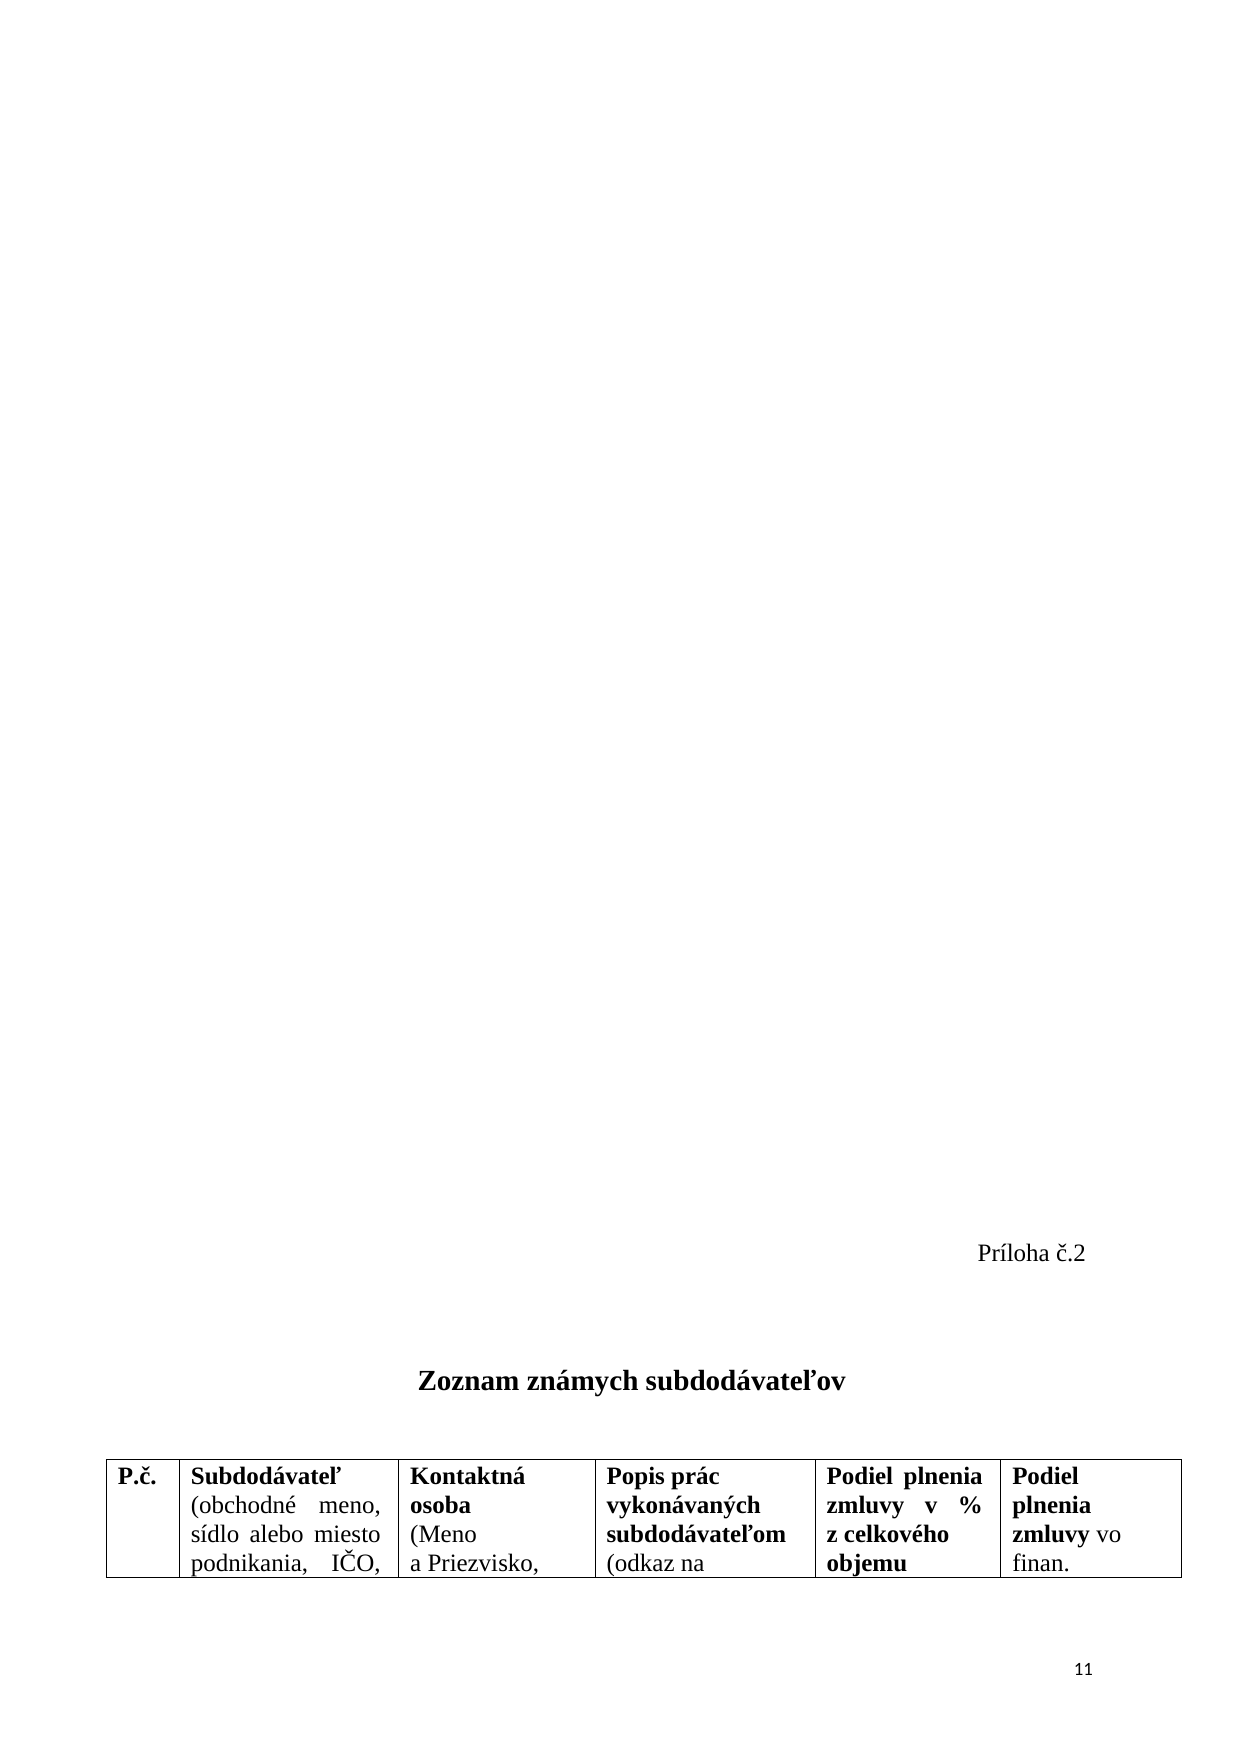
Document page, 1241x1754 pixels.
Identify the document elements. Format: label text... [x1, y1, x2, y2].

table_header P.č. [107, 1460, 179, 1577]
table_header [180, 1460, 398, 1577]
text Zoznam známych subdodávateľov [177, 1363, 1086, 1397]
text Príloha č.2 [252, 1238, 1086, 1267]
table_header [816, 1460, 1000, 1577]
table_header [399, 1460, 595, 1577]
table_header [1001, 1460, 1181, 1577]
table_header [596, 1460, 815, 1577]
